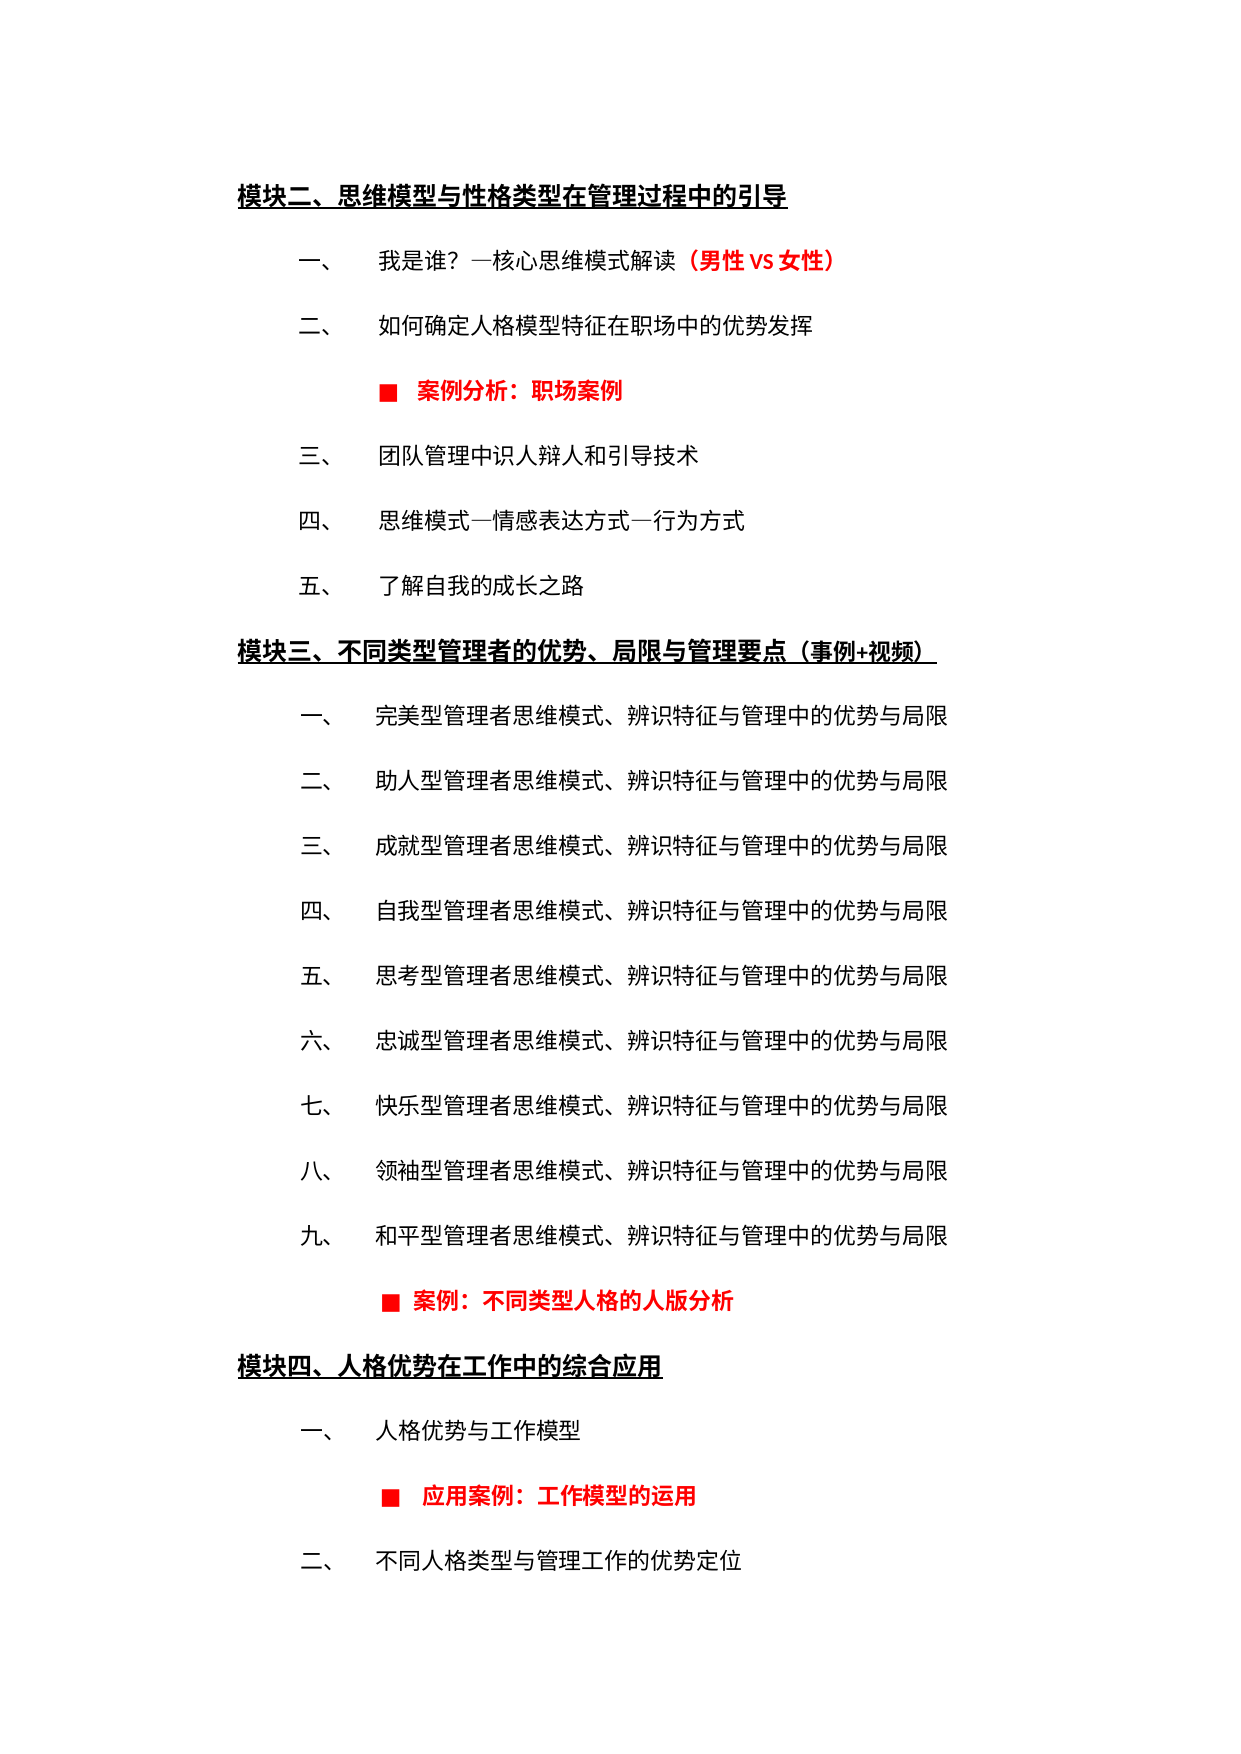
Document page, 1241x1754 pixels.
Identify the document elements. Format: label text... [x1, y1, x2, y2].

text 模块三、不同类型管理者的优势、局限与管理要点（事例+视频） [187, 617, 1053, 682]
text ■ 案例：不同类型人格的人版分析 [187, 1267, 1053, 1332]
list 人格优势与工作模型 [300, 1397, 1053, 1462]
list 忠诚型管理者思维模式、辨识特征与管理中的优势与局限 [300, 1007, 1053, 1072]
list 团队管理中识人辩人和引导技术 [298, 422, 1053, 487]
list 不同人格类型与管理工作的优势定位 [300, 1527, 1053, 1592]
list 思维模式—情感表达方式—行为方式 [298, 487, 1053, 552]
list 完美型管理者思维模式、辨识特征与管理中的优势与局限 [300, 682, 1053, 747]
list 和平型管理者思维模式、辨识特征与管理中的优势与局限 [300, 1202, 1053, 1267]
list 了解自我的成长之路 [298, 552, 1053, 617]
text ■ 案例分析：职场案例 [298, 357, 1053, 422]
list 快乐型管理者思维模式、辨识特征与管理中的优势与局限 [300, 1072, 1053, 1137]
list 成就型管理者思维模式、辨识特征与管理中的优势与局限 [300, 812, 1053, 877]
list 领袖型管理者思维模式、辨识特征与管理中的优势与局限 [300, 1137, 1053, 1202]
list 思考型管理者思维模式、辨识特征与管理中的优势与局限 [300, 942, 1053, 1007]
list 应用案例：工作模型的运用 [379, 1462, 1053, 1527]
list 我是谁？—核心思维模式解读（男性VS女性） [298, 227, 1053, 292]
list 如何确定人格模型特征在职场中的优势发挥 [298, 292, 1053, 357]
list 模块二、思维模型与性格类型在管理过程中的引导 [237, 162, 1053, 227]
list 自我型管理者思维模式、辨识特征与管理中的优势与局限 [300, 877, 1053, 942]
text 模块四、人格优势在工作中的综合应用 [187, 1332, 1053, 1397]
list 助人型管理者思维模式、辨识特征与管理中的优势与局限 [300, 747, 1053, 812]
